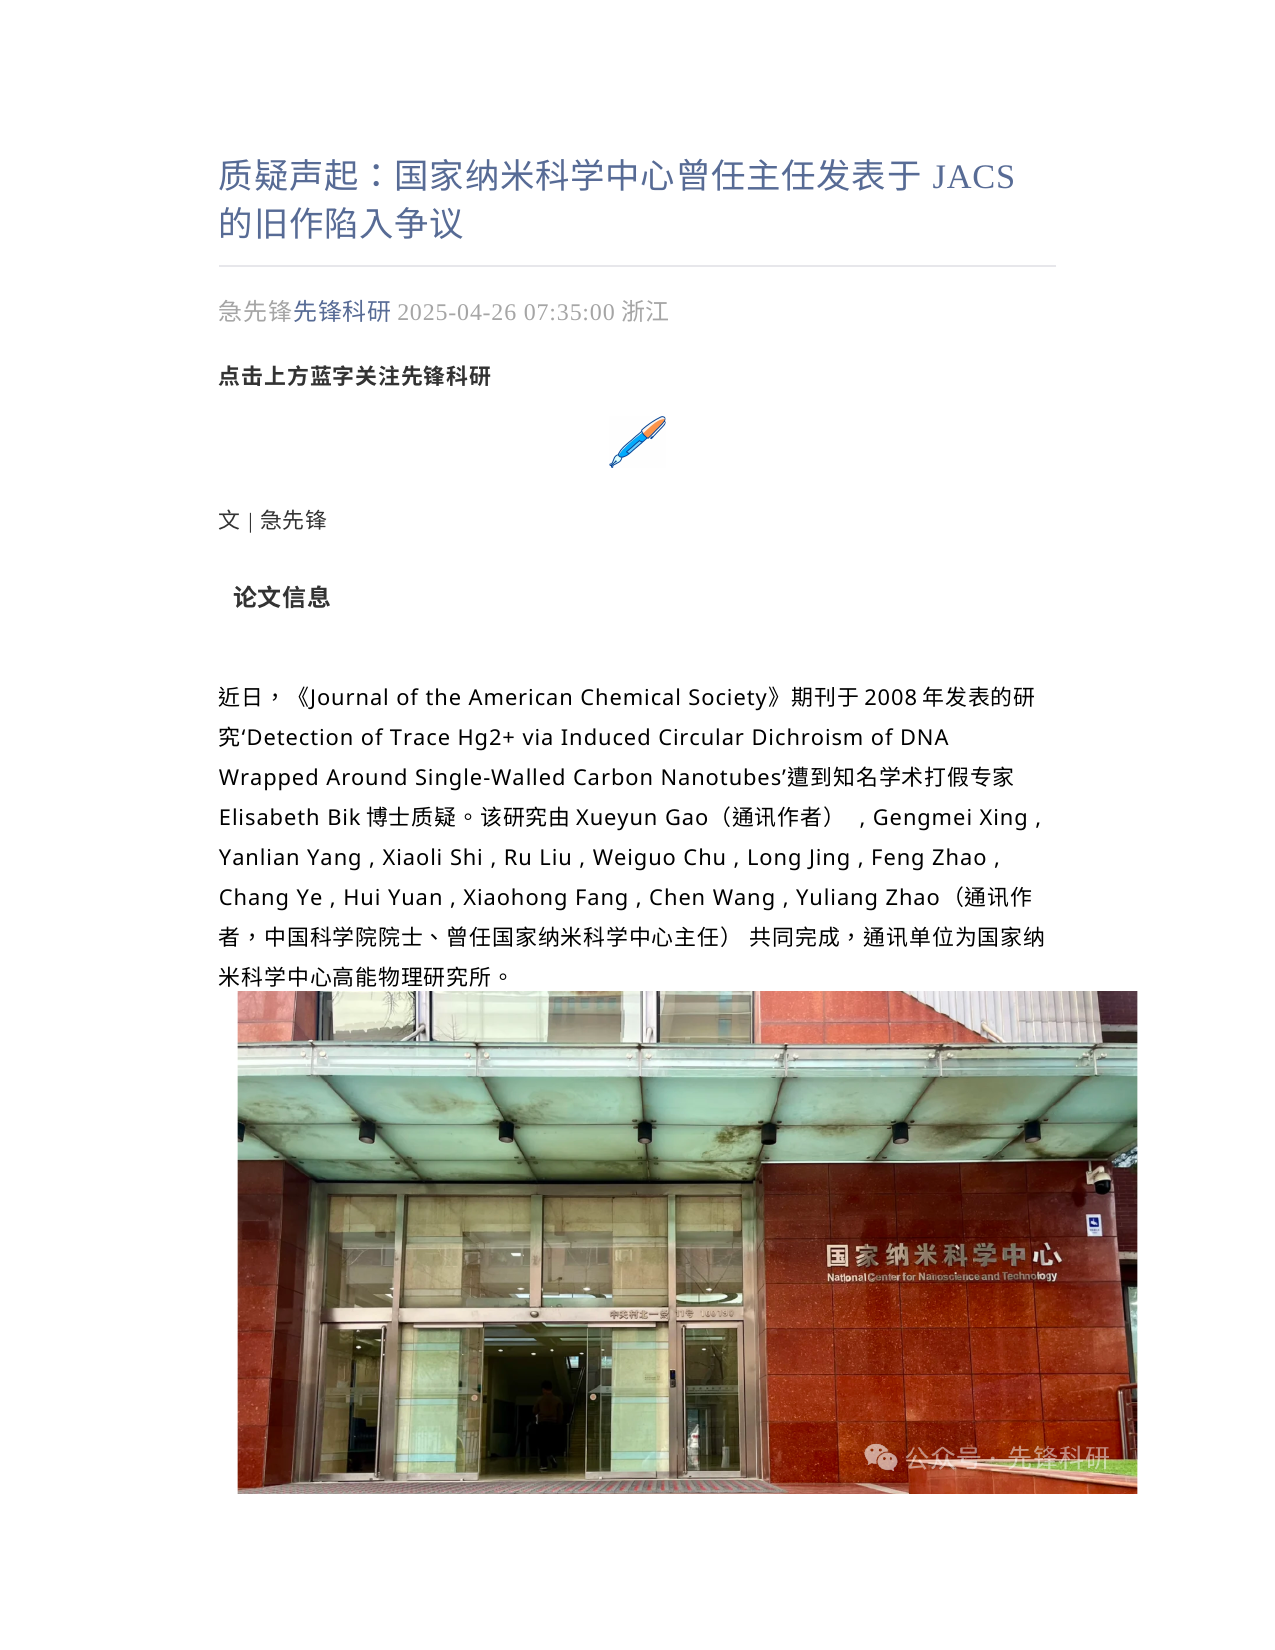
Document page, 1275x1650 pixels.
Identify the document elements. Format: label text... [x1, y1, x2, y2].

text 近日，《Journal of the American Chemical Society》期刊于2008年发表的研究‘Detection of Trace Hg2+ via Induced Circular Dichroism of DNA Wrapped Around Single-Walled Carbon Nanotubes’遭到知名学术打假专家Elisabeth Bik博士质疑。该研究由Xueyun Gao（通讯作者） , Gengmei Xing , Yanlian Yang , Xiaoli Shi , Ru Liu , Weiguo Chu , Long Jing , Feng Zhao , Chang Ye , Hui Yuan , Xiaohong Fang , Chen Wang , Yuliang Zhao（通讯作者，中国科学院院士、曾任国家纳米科学中心主任） 共同完成，通讯单位为国家纳米科学中心高能物理研究所。 [219, 671, 1056, 991]
picture [609, 416, 666, 468]
text 点击上方蓝字关注先锋科研 [219, 353, 1056, 391]
title 质疑声起：国家纳米科学中心曾任主任发表于 JACS 的旧作陷入争议 [219, 150, 1056, 265]
picture [237, 991, 1138, 1494]
list 急先锋先锋科研2025-04-26 07:35:00浙江 [219, 287, 1056, 327]
text 论文信息 [233, 576, 1042, 614]
text 文 | 急先锋 [219, 497, 1056, 534]
